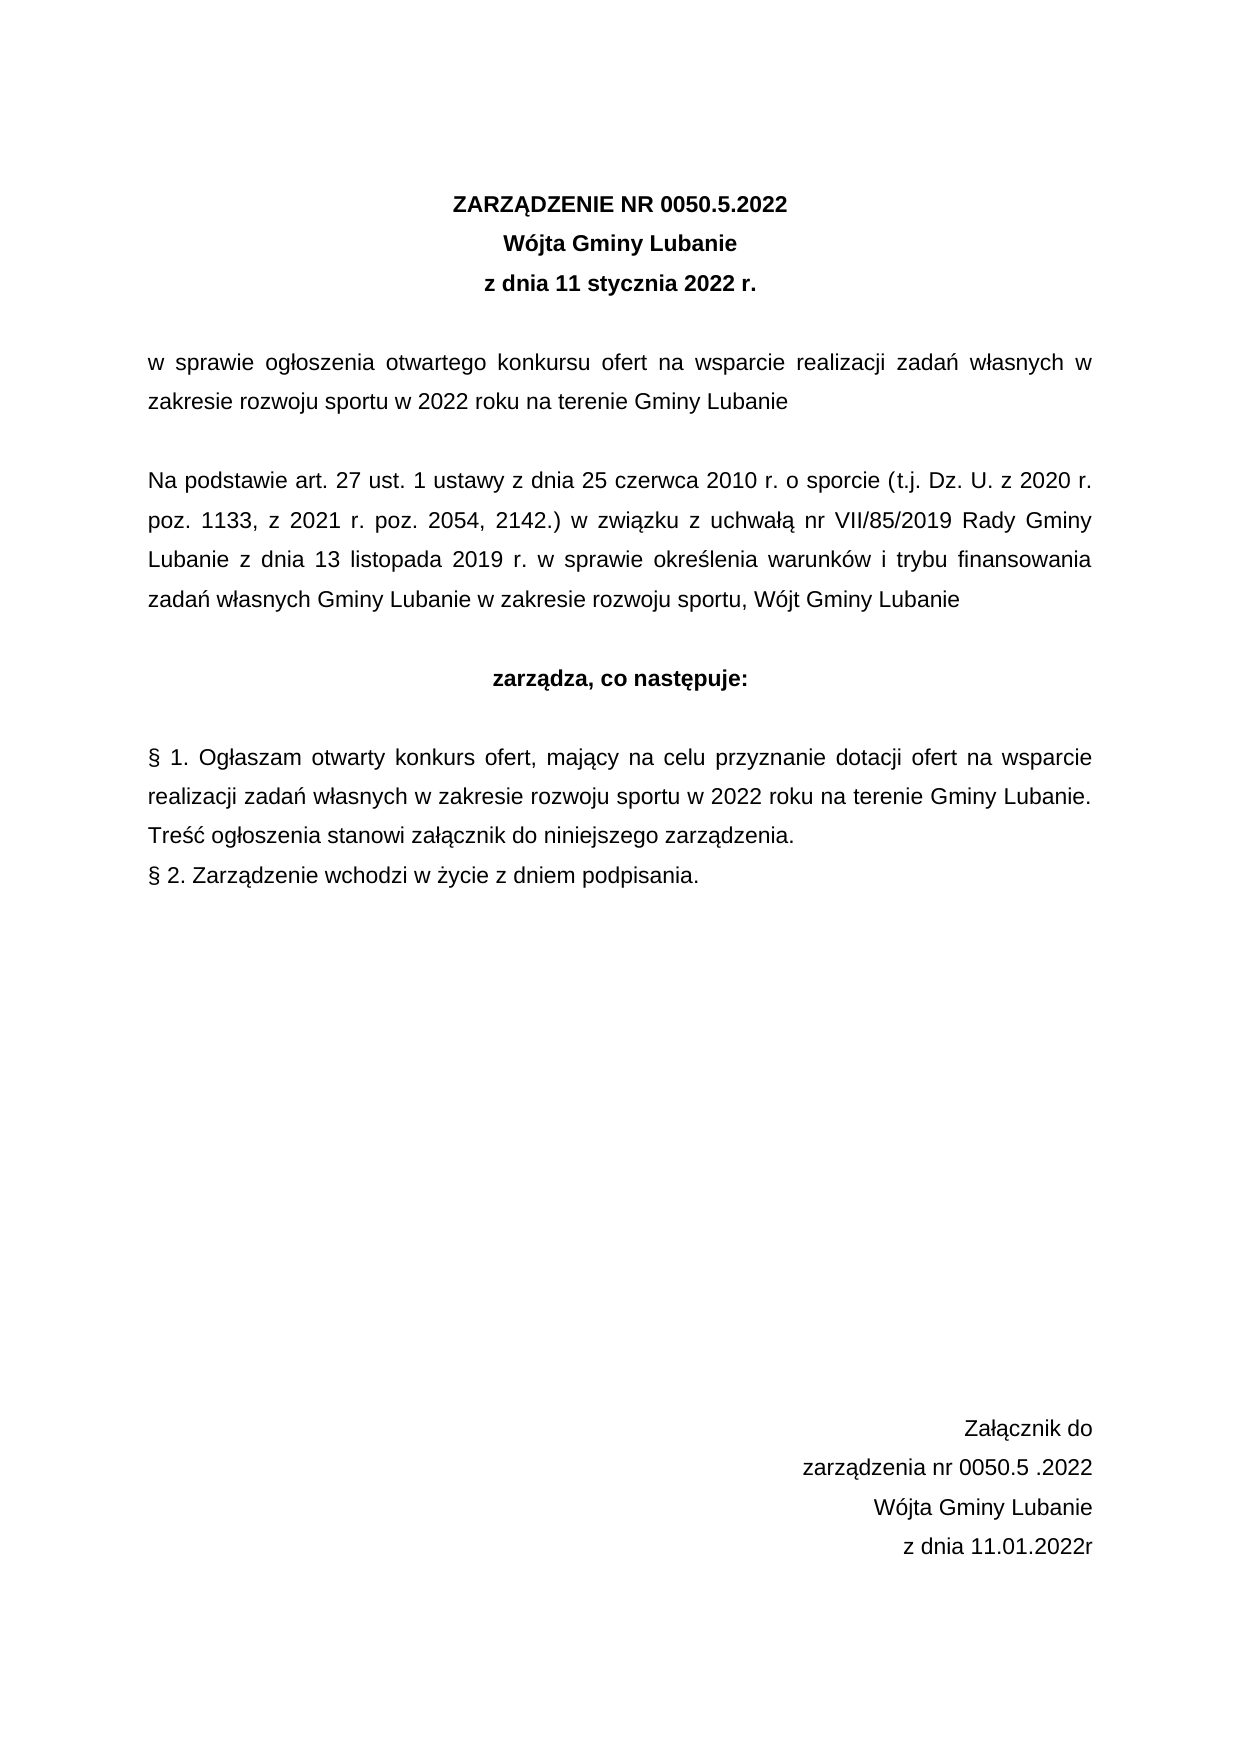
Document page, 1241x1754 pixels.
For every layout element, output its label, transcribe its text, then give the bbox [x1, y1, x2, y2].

text § 2. Zarządzenie wchodzi w życie z dniem podpisania. [148, 862, 1093, 888]
text Wójta Gminy Lubanie [148, 230, 1093, 257]
text Na podstawie art. 27 ust. 1 ustawy z dnia 25 czerwca 2010 r. o sporcie (t.j. Dz. U. z 2020 r. poz. 1133, z 2021 r. poz. 2054, 2142.) w związku z uchwałą nr VII/85/2019 Rady Gminy Lubanie z dnia 13 listopada 2019 r. w sprawie określenia warunków i trybu finansowania zadań własnych Gminy Lubanie w zakresie rozwoju sportu, Wójt Gminy Lubanie [148, 467, 1093, 612]
text z dnia 11.01.2022r [148, 1533, 1093, 1559]
text z dnia 11 stycznia 2022 r. [148, 270, 1093, 296]
text Załącznik do [148, 1414, 1093, 1441]
text zarządzenia nr 0050.5 .2022 [148, 1454, 1093, 1480]
text § 1. Ogłaszam otwarty konkurs ofert, mający na celu przyznanie dotacji ofert na wsparcie realizacji zadań własnych w zakresie rozwoju sportu w 2022 roku na terenie Gminy Lubanie. Treść ogłoszenia stanowi załącznik do niniejszego zarządzenia. [148, 743, 1093, 849]
text zarządza, co następuje: [148, 664, 1093, 691]
text ZARZĄDZENIE NR 0050.5.2022 [148, 191, 1093, 217]
text w sprawie ogłoszenia otwartego konkursu ofert na wsparcie realizacji zadań własnych w zakresie rozwoju sportu w 2022 roku na terenie Gminy Lubanie [148, 349, 1093, 414]
text Wójta Gminy Lubanie [148, 1493, 1093, 1520]
